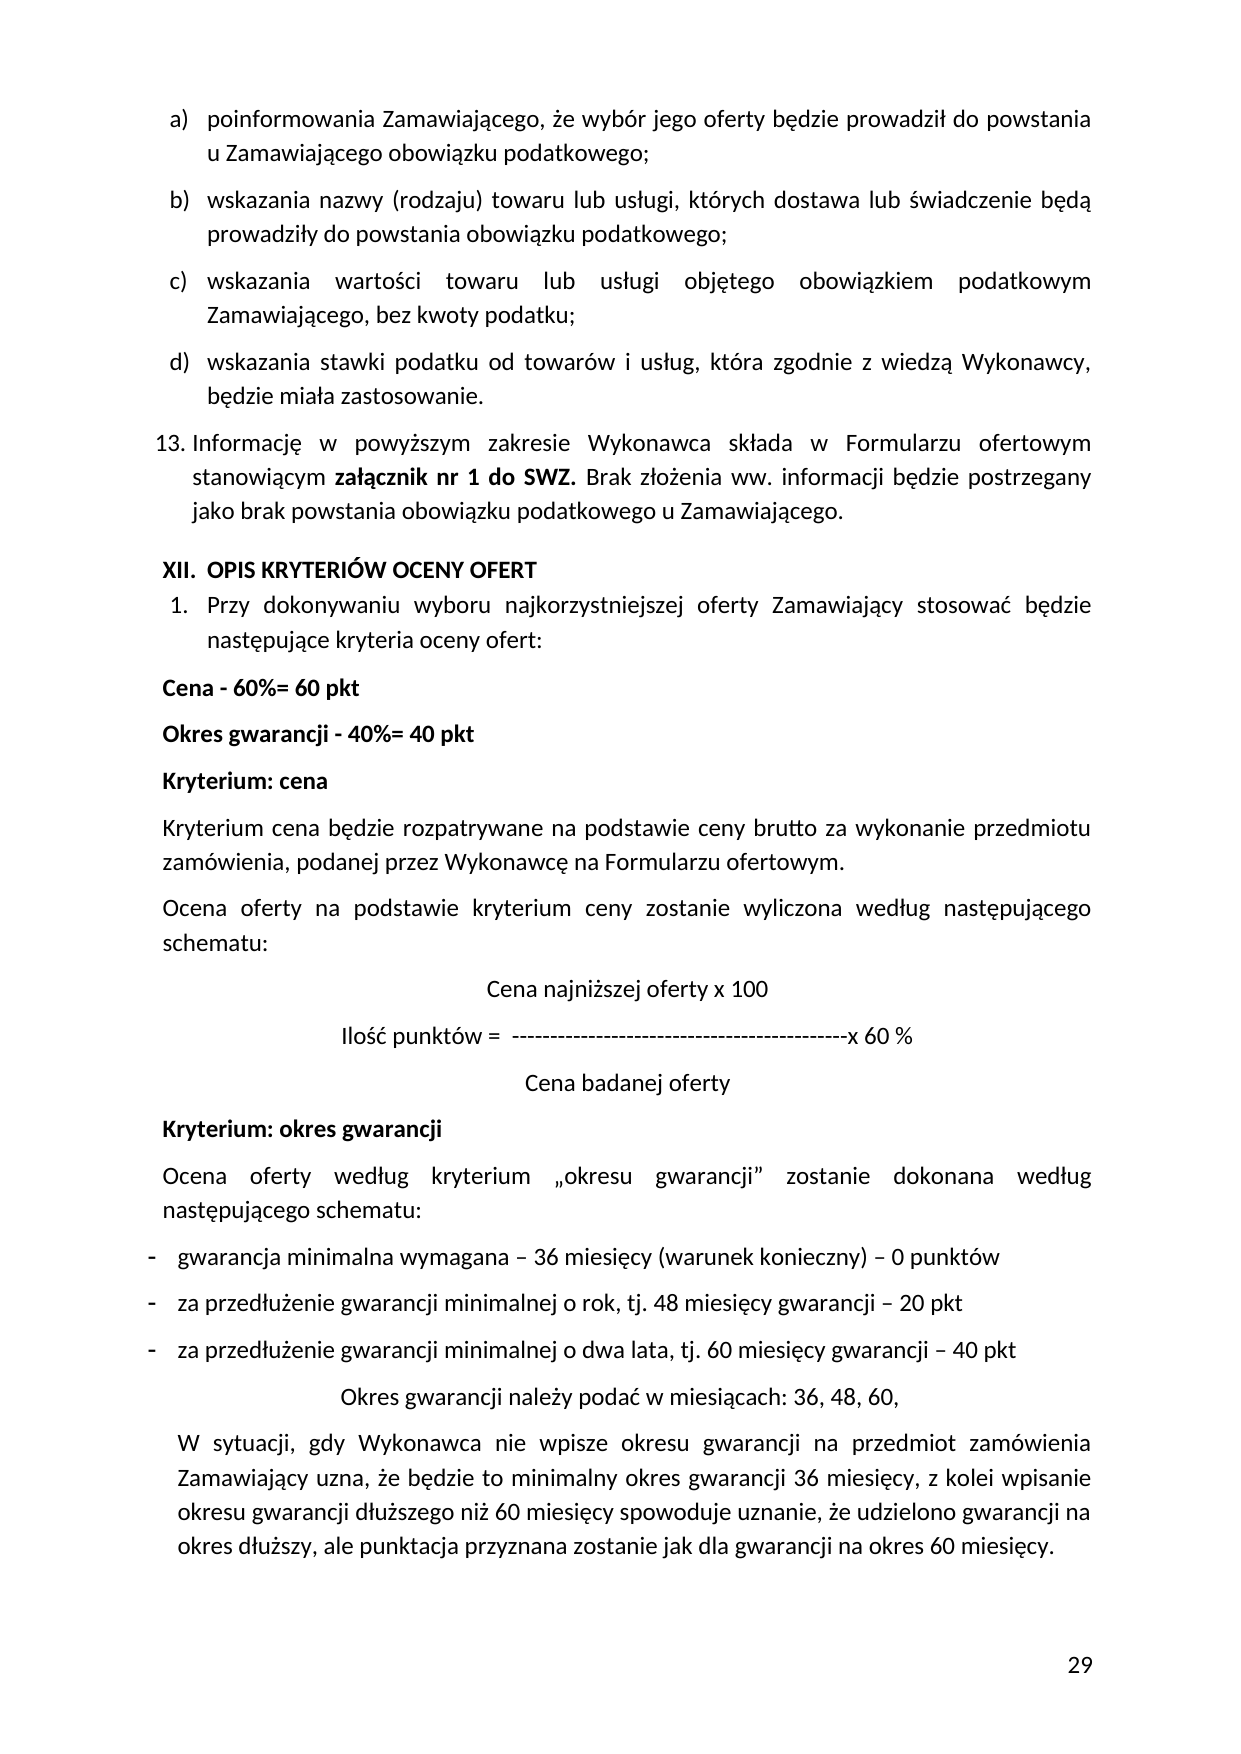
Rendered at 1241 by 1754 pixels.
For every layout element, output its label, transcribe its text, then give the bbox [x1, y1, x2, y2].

text Cena badanej oferty [162, 1067, 1093, 1097]
list wskazania nazwy (rodzaju) towaru lub usługi, których dostawa lub świadczenie będą prowadziły do powstania obowiązku podatkowego; [169, 184, 1093, 249]
text Okres gwarancji - 40%= 40 pkt [162, 718, 1093, 749]
list gwarancja minimalna wymagana – 36 miesięcy (warunek konieczny) – 0 punktów [148, 1241, 1093, 1271]
text Ocena oferty na podstawie kryterium ceny zostanie wyliczona według następującego schematu: [162, 893, 1093, 957]
text Ilość punktów = --------------------------------------------x 60 % [162, 1020, 1093, 1051]
list OPIS KRYTERIÓW OCENY OFERT [162, 554, 1093, 585]
text Cena - 60%= 60 pkt [162, 672, 1093, 702]
text Cena najniższej oferty x 100 [162, 973, 1093, 1004]
list poinformowania Zamawiającego, że wybór jego oferty będzie prowadził do powstania u Zamawiającego obowiązku podatkowego; [169, 103, 1093, 168]
list za przedłużenie gwarancji minimalnej o rok, tj. 48 miesięcy gwarancji – 20 pkt [148, 1288, 1093, 1318]
list Przy dokonywaniu wyboru najkorzystniejszej oferty Zamawiający stosować będzie następujące kryteria oceny ofert: [169, 589, 1093, 655]
text Okres gwarancji należy podać w miesiącach: 36, 48, 60, [148, 1381, 1093, 1411]
text Kryterium cena będzie rozpatrywane na podstawie ceny brutto za wykonanie przedmiotu zamówienia, podanej przez Wykonawcę na Formularzu ofertowym. [162, 812, 1093, 876]
list wskazania stawki podatku od towarów i usług, która zgodnie z wiedzą Wykonawcy, będzie miała zastosowanie. [169, 346, 1093, 411]
list Informację w powyższym zakresie Wykonawca składa w Formularzu ofertowym stanowiącym załącznik nr 1 do SWZ. Brak złożenia ww. informacji będzie postrzegany jako brak powstania obowiązku podatkowego u Zamawiającego. [154, 427, 1093, 526]
text Kryterium: cena [162, 765, 1093, 796]
text W sytuacji, gdy Wykonawca nie wpisze okresu gwarancji na przedmiot zamówienia Zamawiający uzna, że będzie to minimalny okres gwarancji 36 miesięcy, z kolei wpisanie okresu gwarancji dłuższego niż 60 miesięcy spowoduje uznanie, że udzielono gwarancji na okres dłuższy, ale punktacja przyznana zostanie jak dla gwarancji na okres 60 miesięcy. [177, 1428, 1093, 1561]
text Kryterium: okres gwarancji [162, 1113, 1093, 1144]
list wskazania wartości towaru lub usługi objętego obowiązkiem podatkowym Zamawiającego, bez kwoty podatku; [169, 265, 1093, 330]
list za przedłużenie gwarancji minimalnej o dwa lata, tj. 60 miesięcy gwarancji – 40 pkt [148, 1334, 1093, 1365]
text Ocena oferty według kryterium „okresu gwarancji” zostanie dokonana według następującego schematu: [162, 1160, 1093, 1225]
